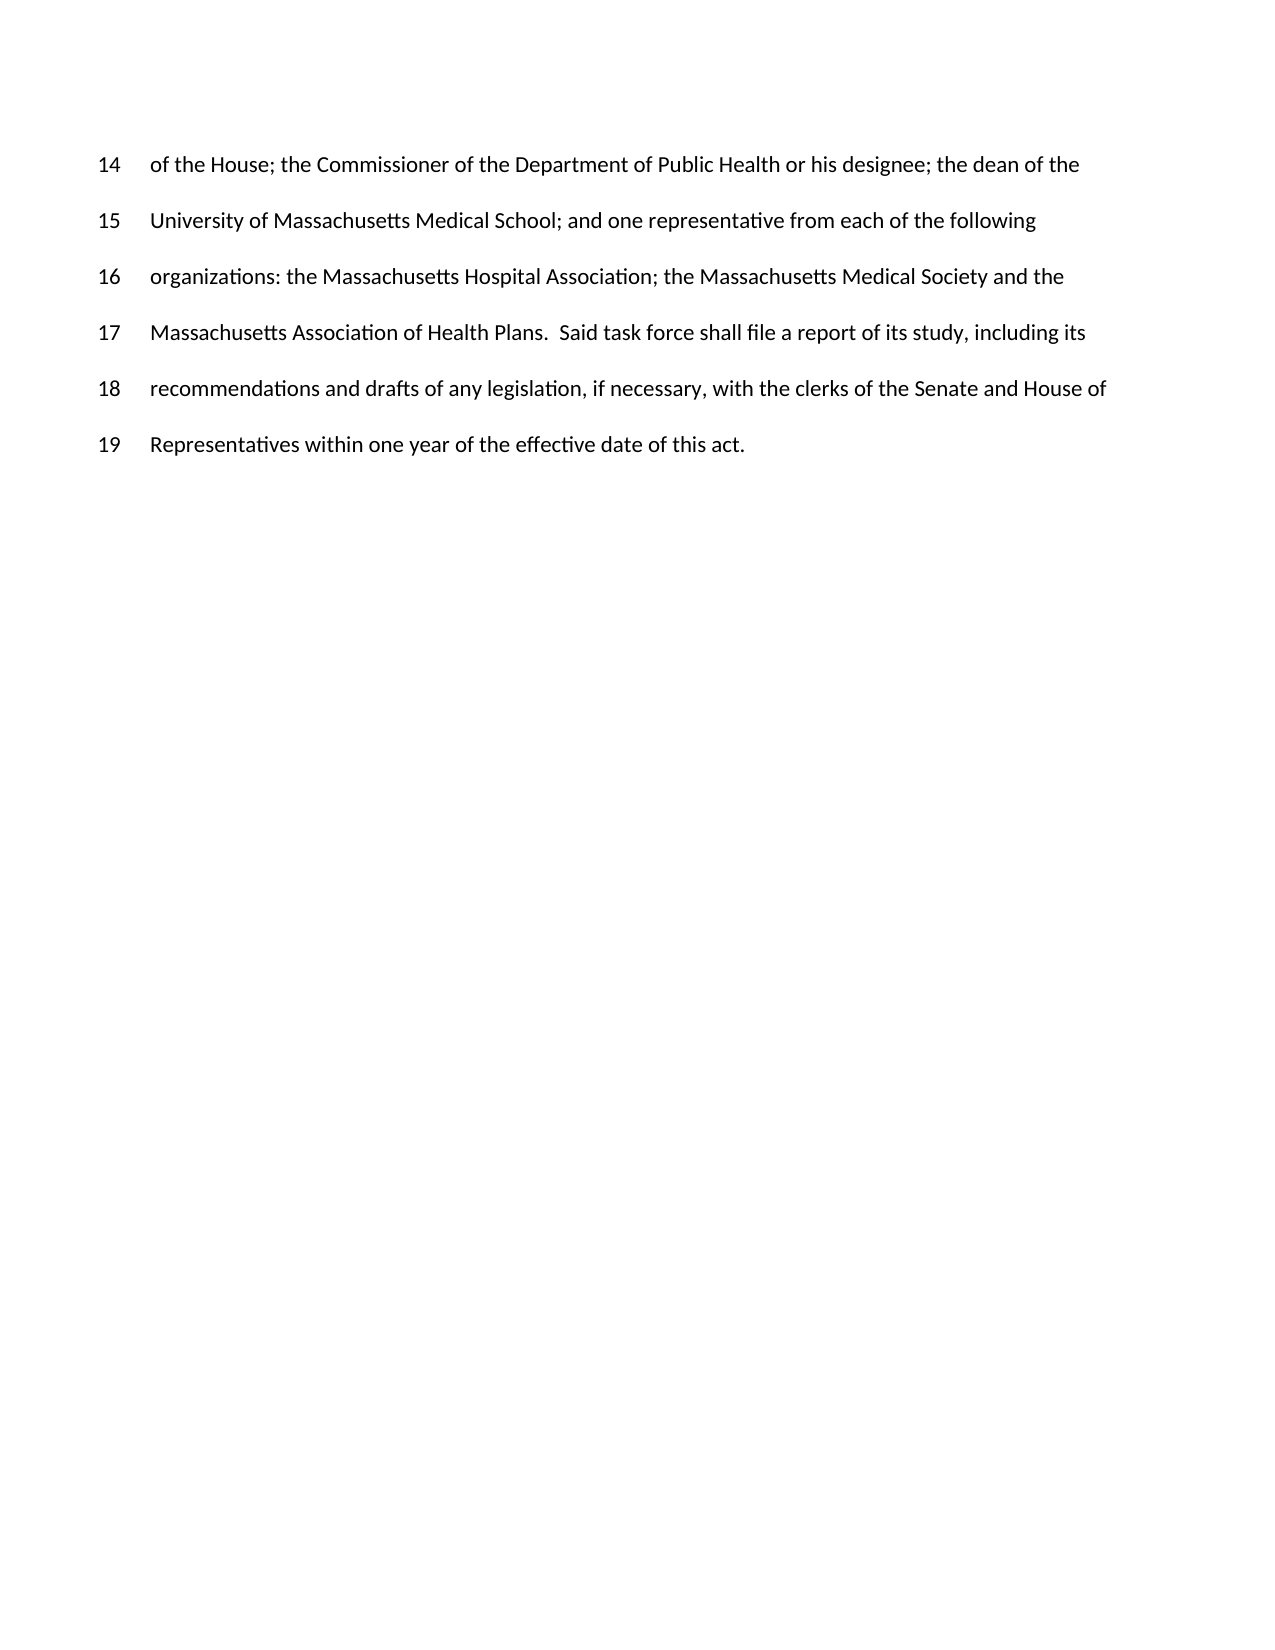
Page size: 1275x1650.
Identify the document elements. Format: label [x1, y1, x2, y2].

text [150, 150, 1125, 458]
